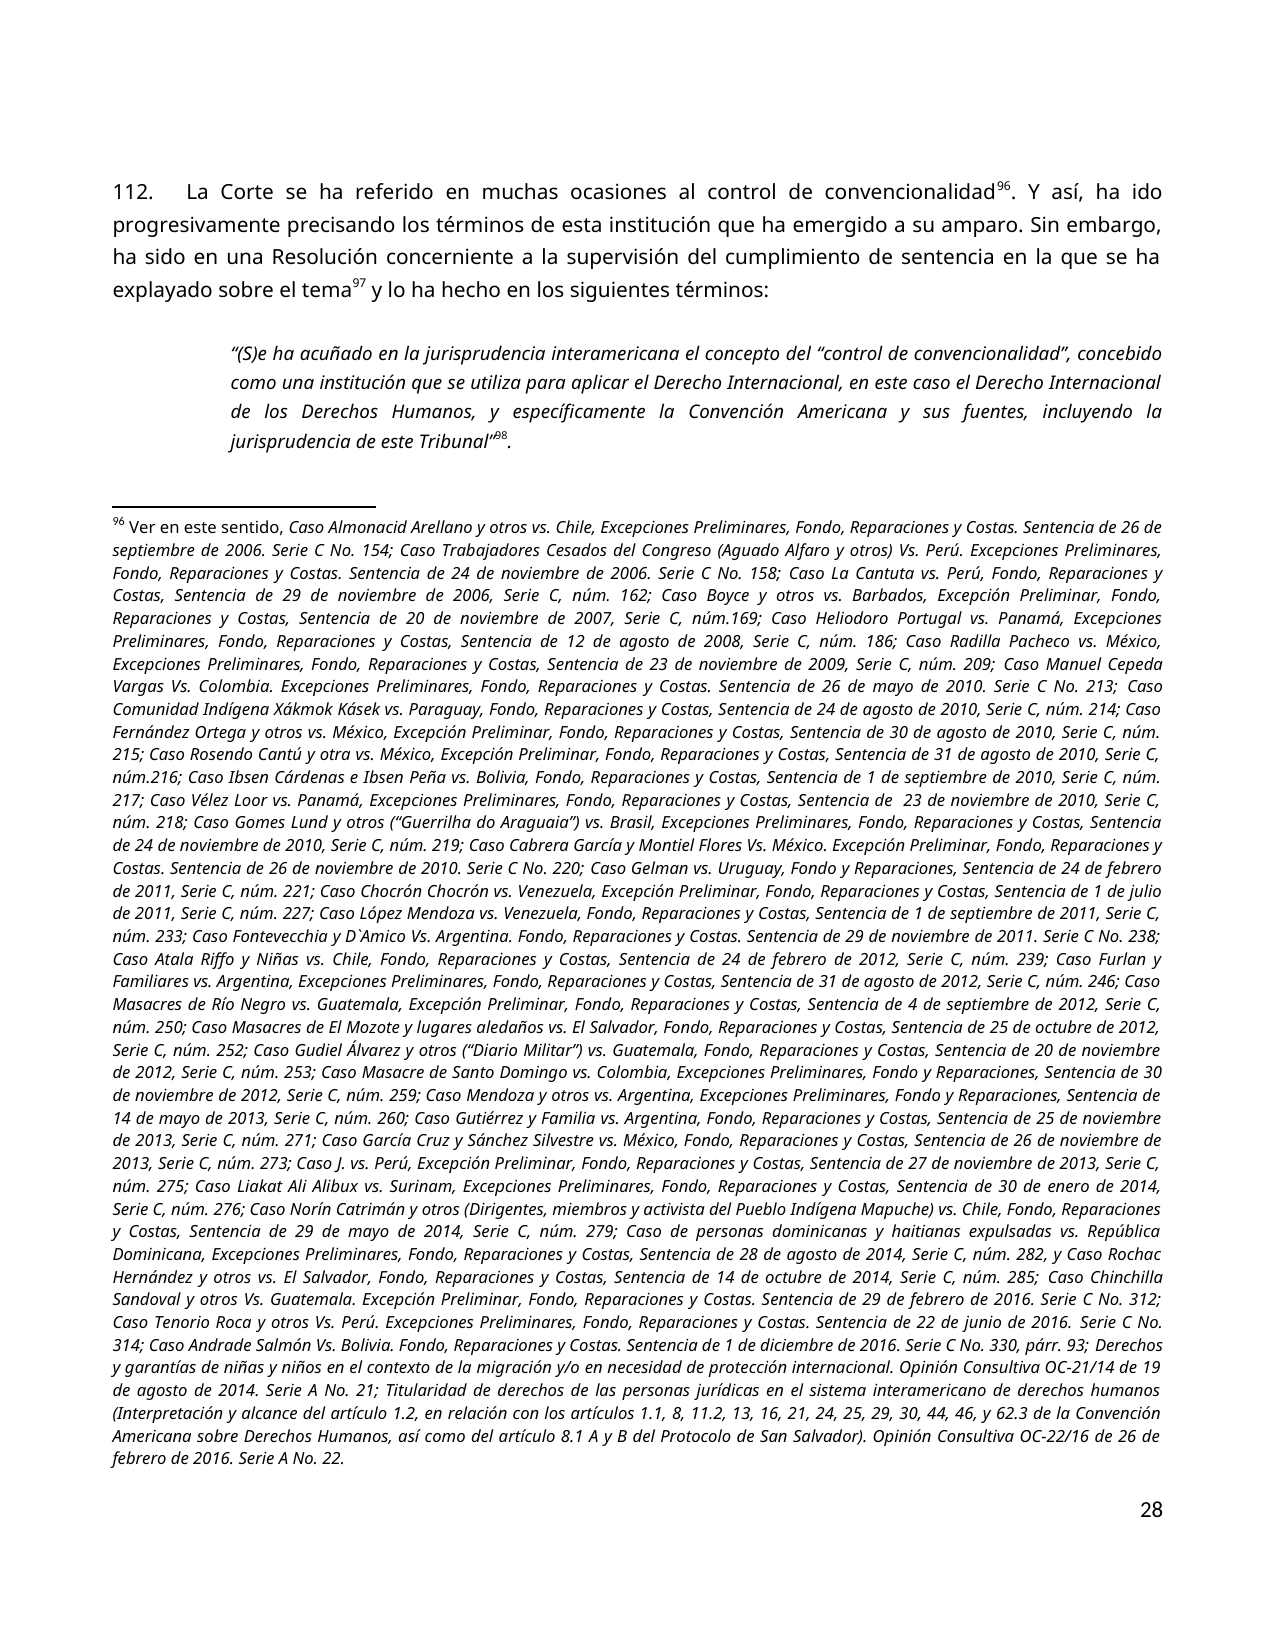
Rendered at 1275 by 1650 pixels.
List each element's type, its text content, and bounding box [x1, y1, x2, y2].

list “(S)e ha acuñado en la jurisprudencia interamericana el concepto del “control de convencionalidad”, concebido como una institución que se utiliza para aplicar el Derecho Internacional, en este caso el Derecho Internacional de los Derechos Humanos, y específicamente la Convención Americana y sus fuentes, incluyendo la jurisprudencia de este Tribunal”. [230, 340, 1163, 453]
list La Corte se ha referido en muchas ocasiones al control de convencionalidad. Y así, ha ido progresivamente precisando los términos de esta institución que ha emergido a su amparo. Sin embargo, ha sido en una Resolución concerniente a la supervisión del cumplimiento de sentencia en la que se ha explayado sobre el tema y lo ha hecho en los siguientes términos: [112, 177, 1163, 303]
